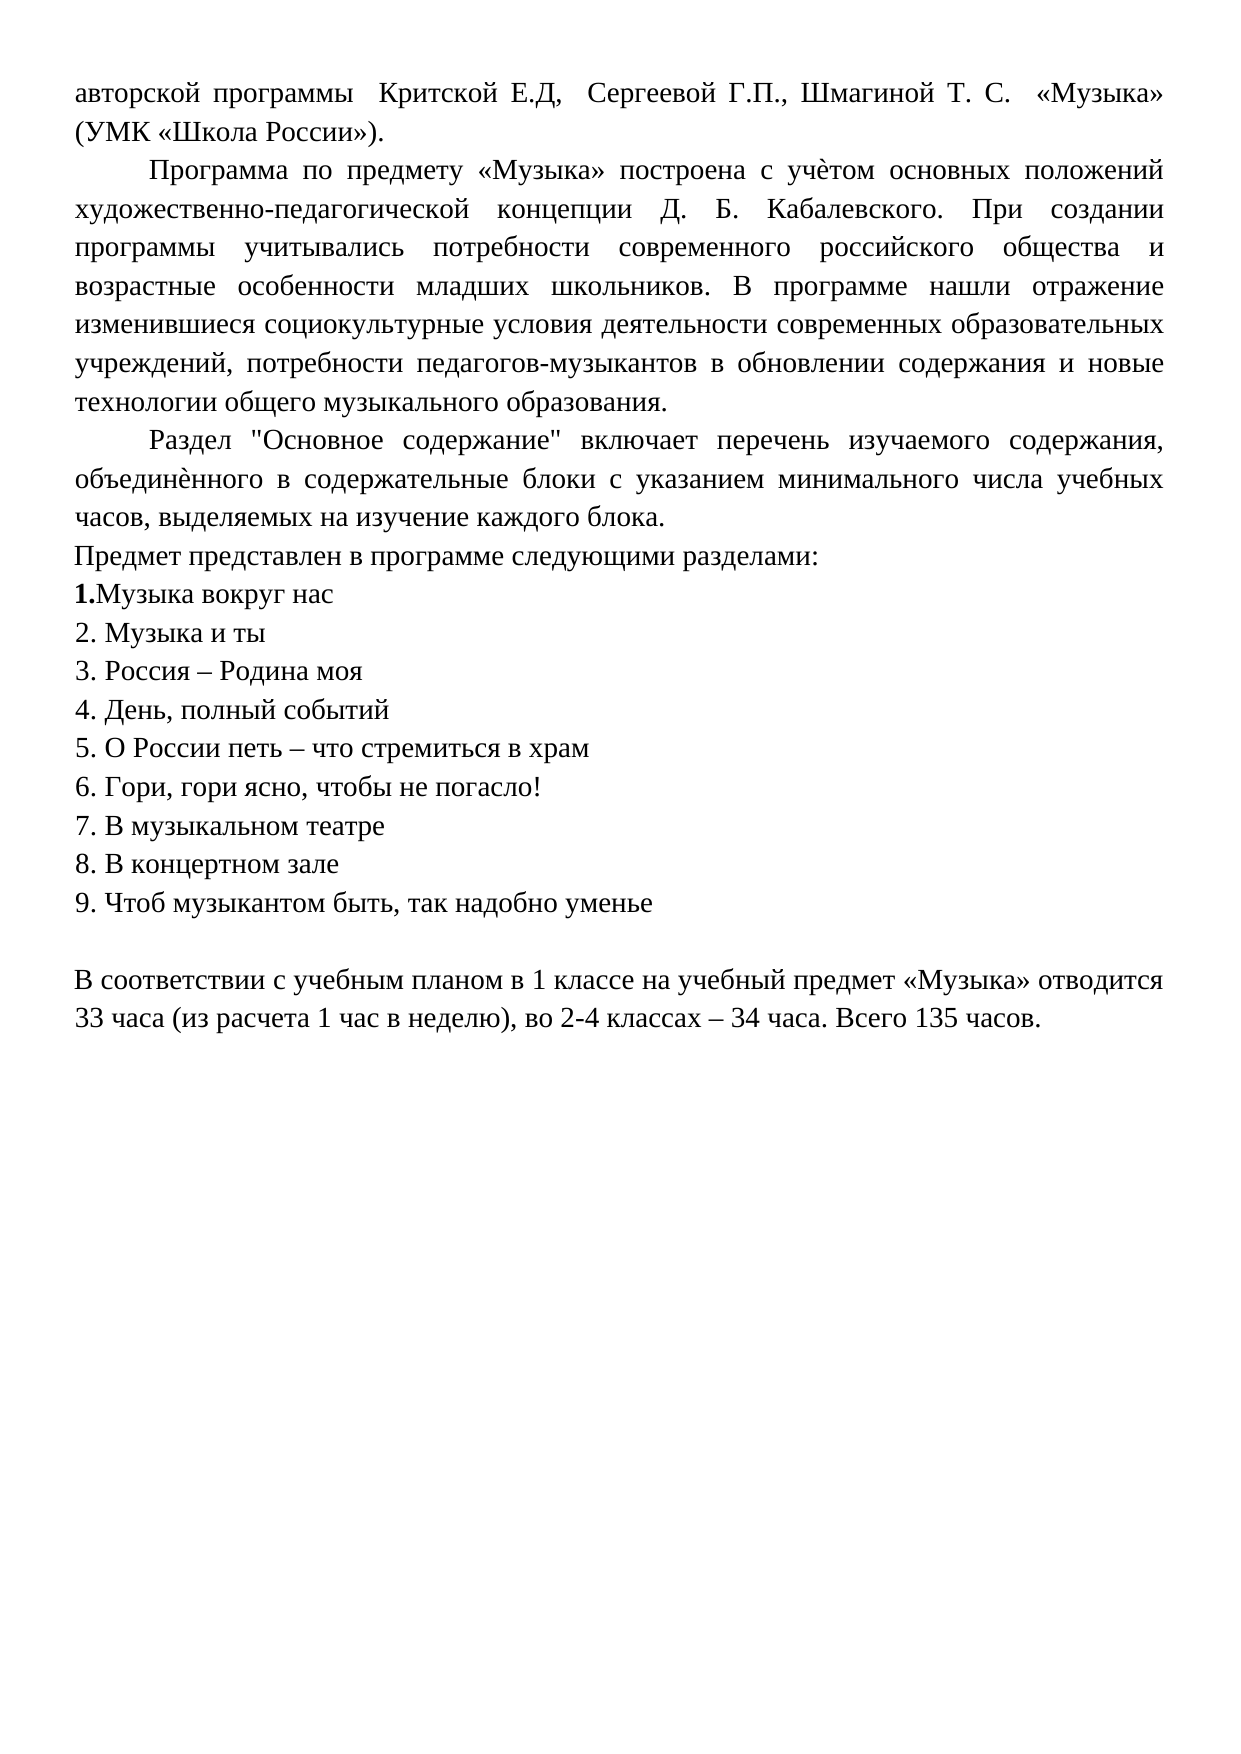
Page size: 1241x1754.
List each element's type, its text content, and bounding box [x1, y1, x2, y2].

list О России петь – что стремиться в храм [75, 731, 1165, 764]
text 1.Музыка вокруг нас [73, 576, 1165, 610]
text Программа по предмету «Музыка» построена с учѐтом основных положений художественно-педагогической концепции Д. Б. Кабалевского. При создании программы учитывались потребности современного российского общества и возрастные особенности младших школьников. В программе нашли отражение изменившиеся социокультурные условия деятельности современных образовательных учреждений, потребности педагогов-музыкантов в обновлении содержания и новые технологии общего музыкального образования. [74, 152, 1165, 417]
text В соответствии с учебным планом в 1 классе на учебный предмет «Музыка» отводится 33 часа (из расчета 1 час в неделю), во 2-4 классах – 34 часа. Всего 135 часов. [73, 962, 1165, 1034]
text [73, 75, 1165, 147]
list Гори, гори ясно, чтобы не погасло! [75, 769, 1165, 803]
text Предмет представлен в программе следующими разделами: [73, 538, 1165, 571]
list В концертном зале [75, 846, 1165, 880]
list Музыка и ты [75, 615, 1165, 648]
list В музыкальном театре [75, 808, 1165, 841]
list Чтоб музыкантом быть, так надобно уменье [75, 885, 1165, 918]
list День, полный событий [75, 692, 1165, 726]
text Раздел "Основное содержание" включает перечень изучаемого содержания, объединѐнного в содержательные блоки с указанием минимального числа учебных часов, выделяемых на изучение каждого блока. [74, 422, 1165, 533]
list Россия – Родина моя [75, 653, 1165, 687]
